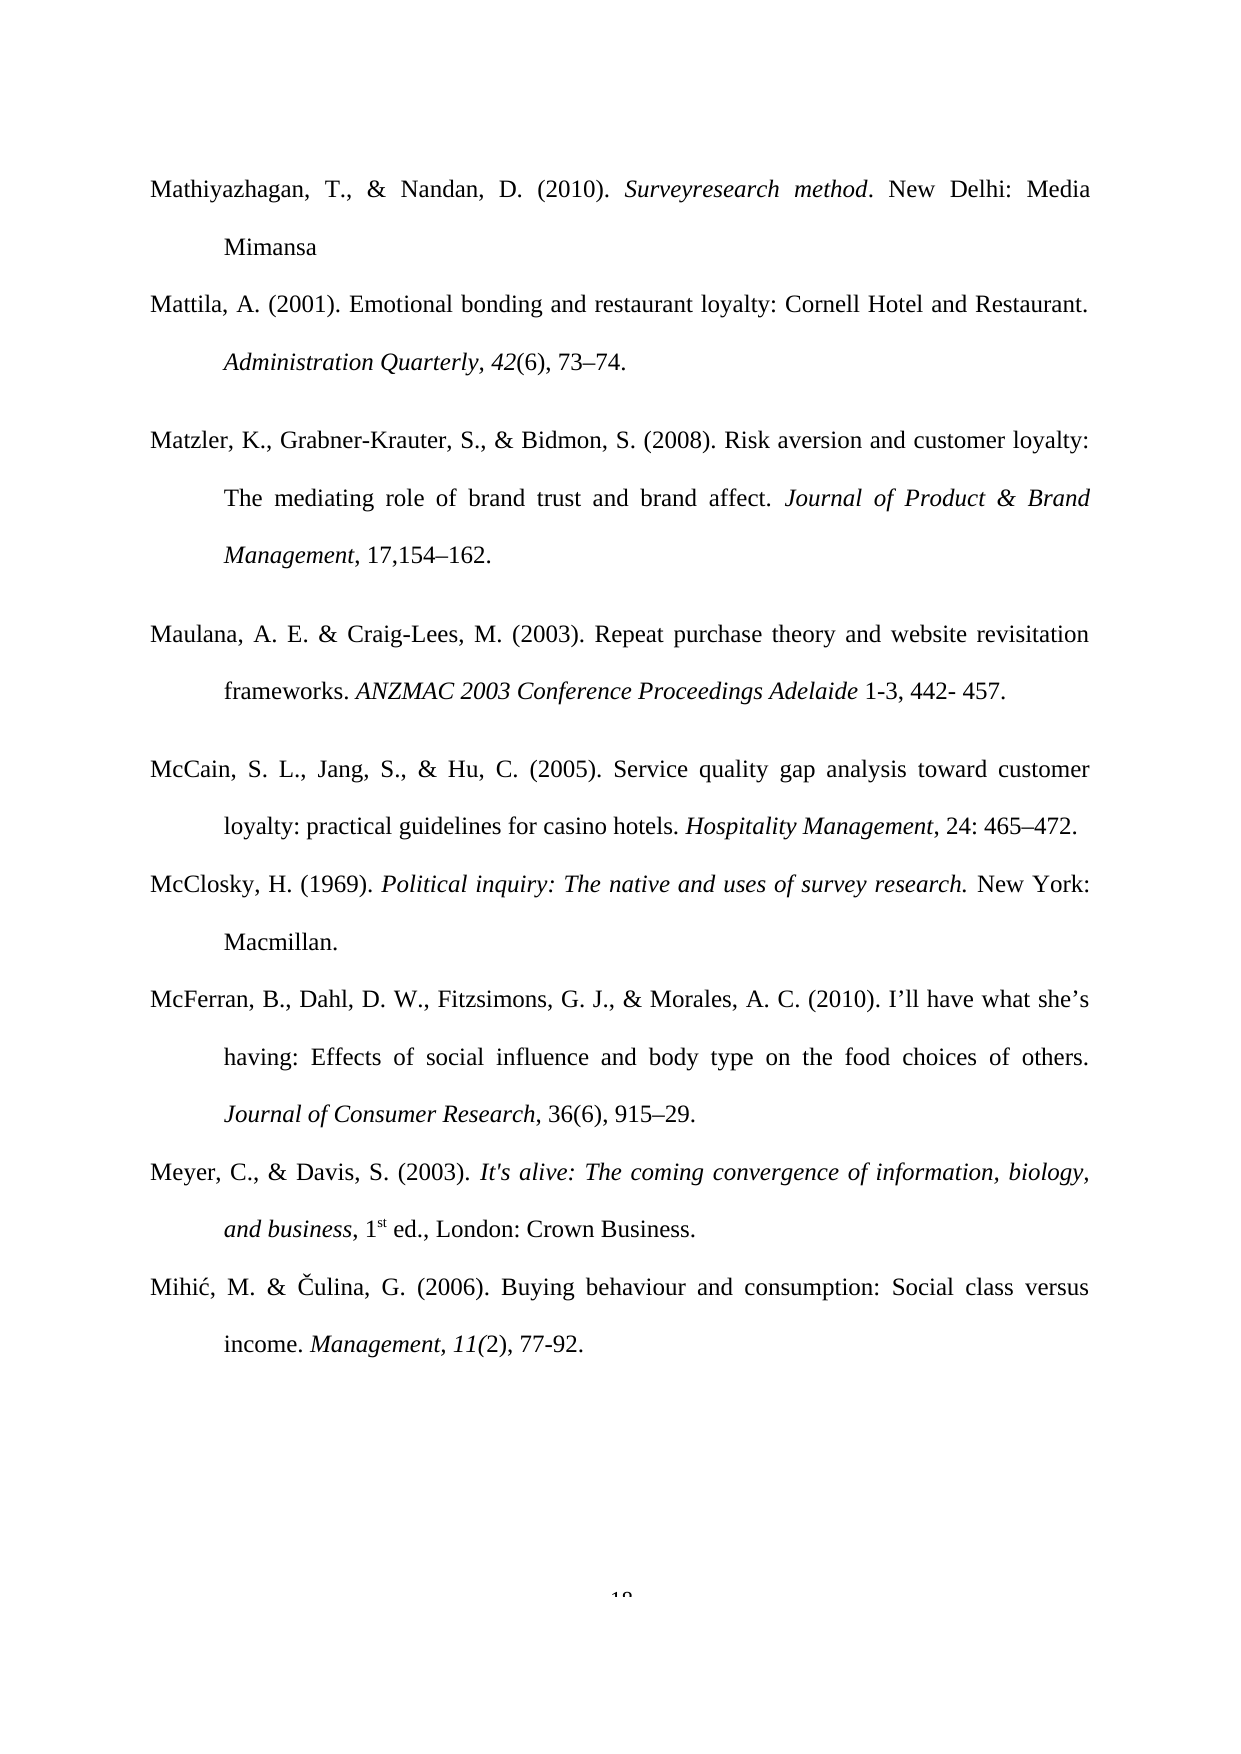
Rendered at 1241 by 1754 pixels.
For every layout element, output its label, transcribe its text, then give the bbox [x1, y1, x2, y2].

text McFerran, B., Dahl, D. W., Fitzsimons, G. J., & Morales, A. C. (2010). I’ll have what she’s having: Effects of social influence and body type on the food choices of others. Journal of Consumer Research, 36(6), 915–29. [150, 984, 1091, 1128]
text Administration Quarterly, 42(6), 73–74. [224, 347, 1226, 376]
text McClosky, H. (1969). Political inquiry: The native and uses of survey research. New York: Macmillan. [150, 869, 1090, 955]
text Mattila, A. (2001). Emotional bonding and restaurant loyalty: Cornell Hotel and Restaurant. [150, 289, 1226, 318]
text Matzler, K., Grabner-Krauter, S., & Bidmon, S. (2008). Risk aversion and customer loyalty: The mediating role of brand trust and brand affect. Journal of Product & Brand Management, 17,154–162. [150, 425, 1090, 569]
text McCain, S. L., Jang, S., & Hu, C. (2005). Service quality gap analysis toward customer loyalty: practical guidelines for casino hotels. Hospitality Management, 24: 465–472. [150, 754, 1091, 840]
text Mihić, M. & Čulina, G. (2006). Buying behaviour and consumption: Social class versus income. Management, 11(2), 77-92. [150, 1272, 1090, 1358]
text Maulana, A. E. & Craig-Lees, M. (2003). Repeat purchase theory and website revisitation frameworks. ANZMAC 2003 Conference Proceedings Adelaide 1-3, 442- 457. [150, 619, 1090, 705]
text Meyer, C., & Davis, S. (2003). It's alive: The coming convergence of information, biology, and business, 1st ed., London: Crown Business. [150, 1157, 1091, 1243]
text Mathiyazhagan, T., & Nandan, D. (2010). Surveyresearch method. New Delhi: Media Mimansa [150, 174, 1090, 261]
